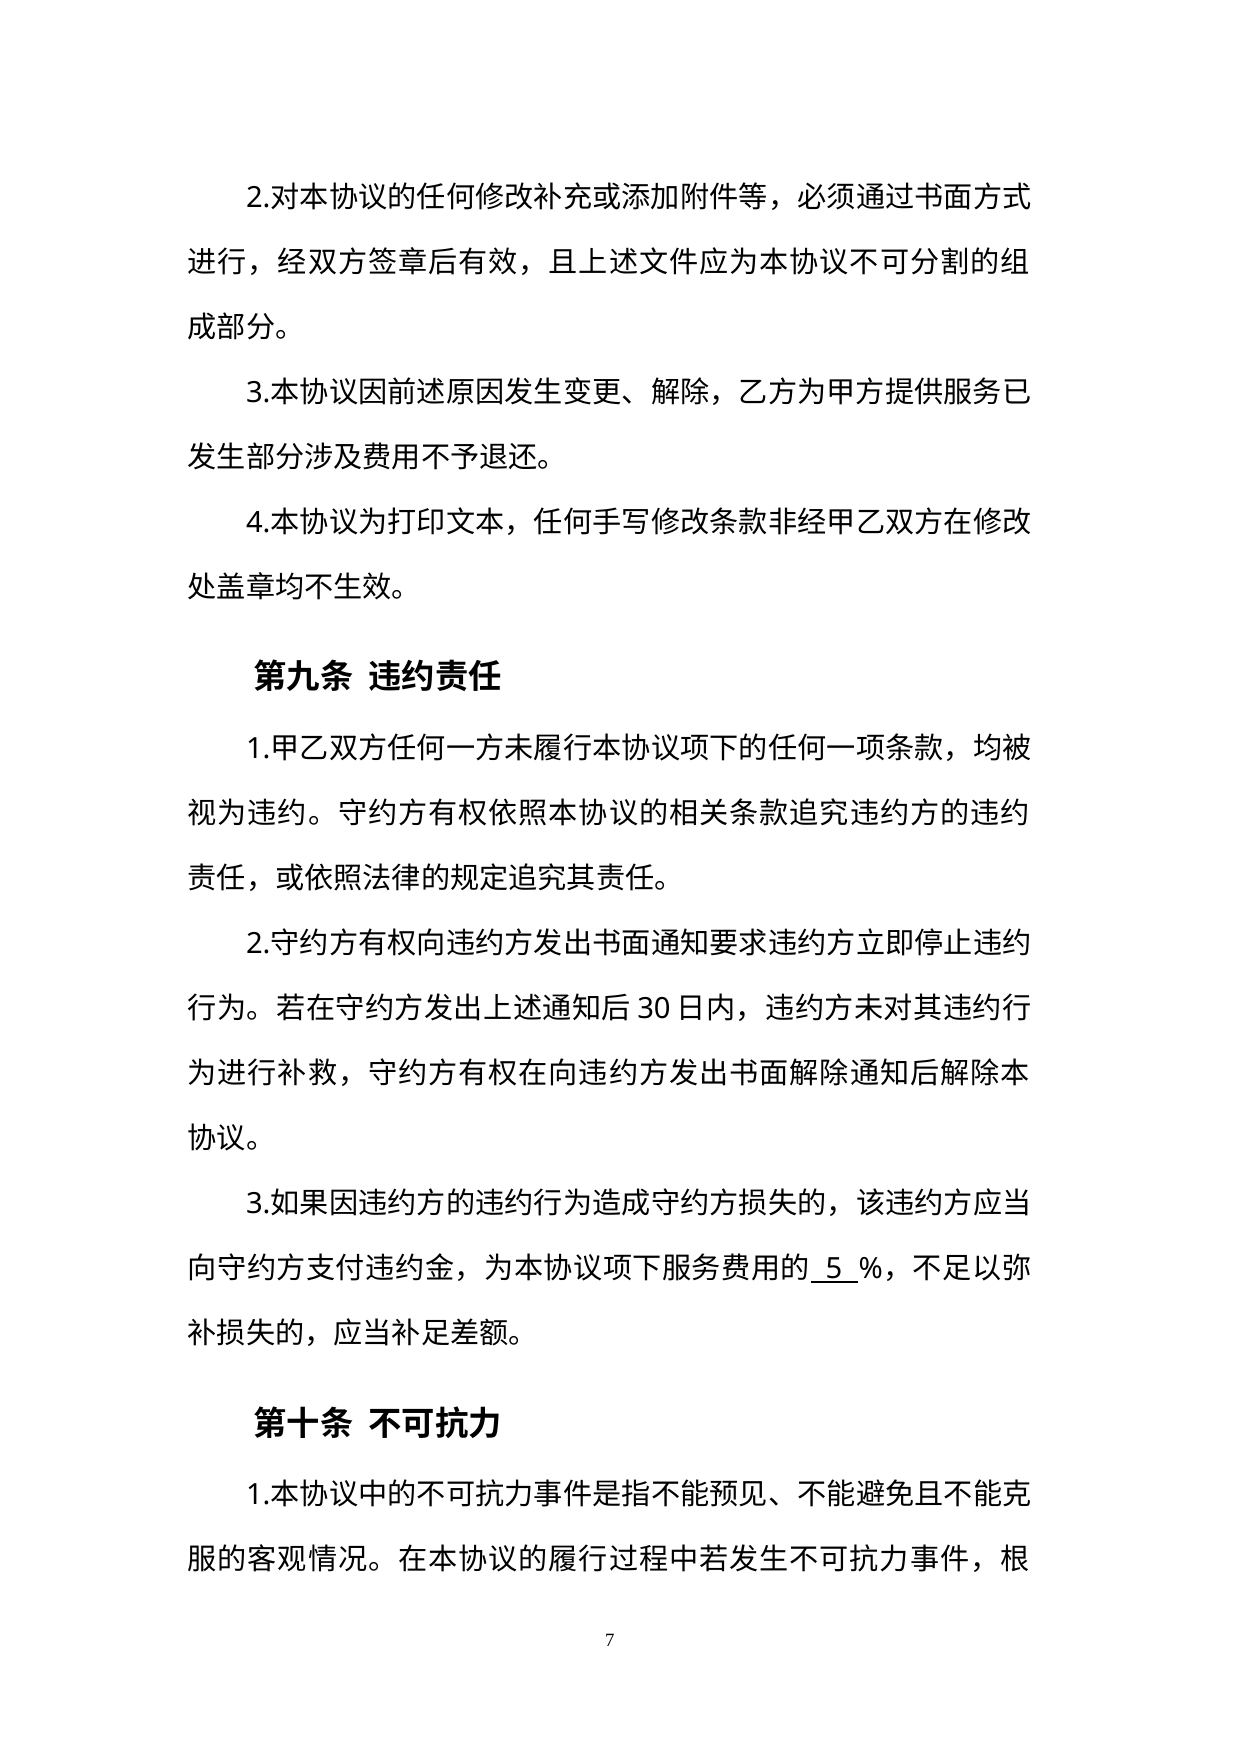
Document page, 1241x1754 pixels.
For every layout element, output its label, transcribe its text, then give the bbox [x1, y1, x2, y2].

text 3.如果因违约方的违约行为造成守约方损失的，该违约方应当向守约方支付违约金，为本协议项下服务费用的 5 %，不足以弥补损失的，应当补足差额。 [187, 1168, 1031, 1363]
text 4.本协议为打印文本，任何手写修改条款非经甲乙双方在修改处盖章均不生效。 [187, 487, 1031, 617]
text 3.本协议因前述原因发生变更、解除，乙方为甲方提供服务已发生部分涉及费用不予退还。 [187, 357, 1031, 487]
title 第九条 违约责任 [187, 642, 1031, 707]
text 2.守约方有权向违约方发出书面通知要求违约方立即停止违约行为。若在守约方发出上述通知后30日内，违约方未对其违约行为进行补救，守约方有权在向违约方发出书面解除通知后解除本协议。 [187, 908, 1031, 1168]
title 第十条 不可抗力 [187, 1388, 1031, 1453]
text 2.对本协议的任何修改补充或添加附件等，必须通过书面方式进行，经双方签章后有效，且上述文件应为本协议不可分割的组成部分。 [187, 162, 1031, 357]
text 1.甲乙双方任何一方未履行本协议项下的任何一项条款，均被视为违约。守约方有权依照本协议的相关条款追究违约方的违约责任，或依照法律的规定追究其责任。 [187, 713, 1031, 908]
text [187, 1459, 1031, 1589]
